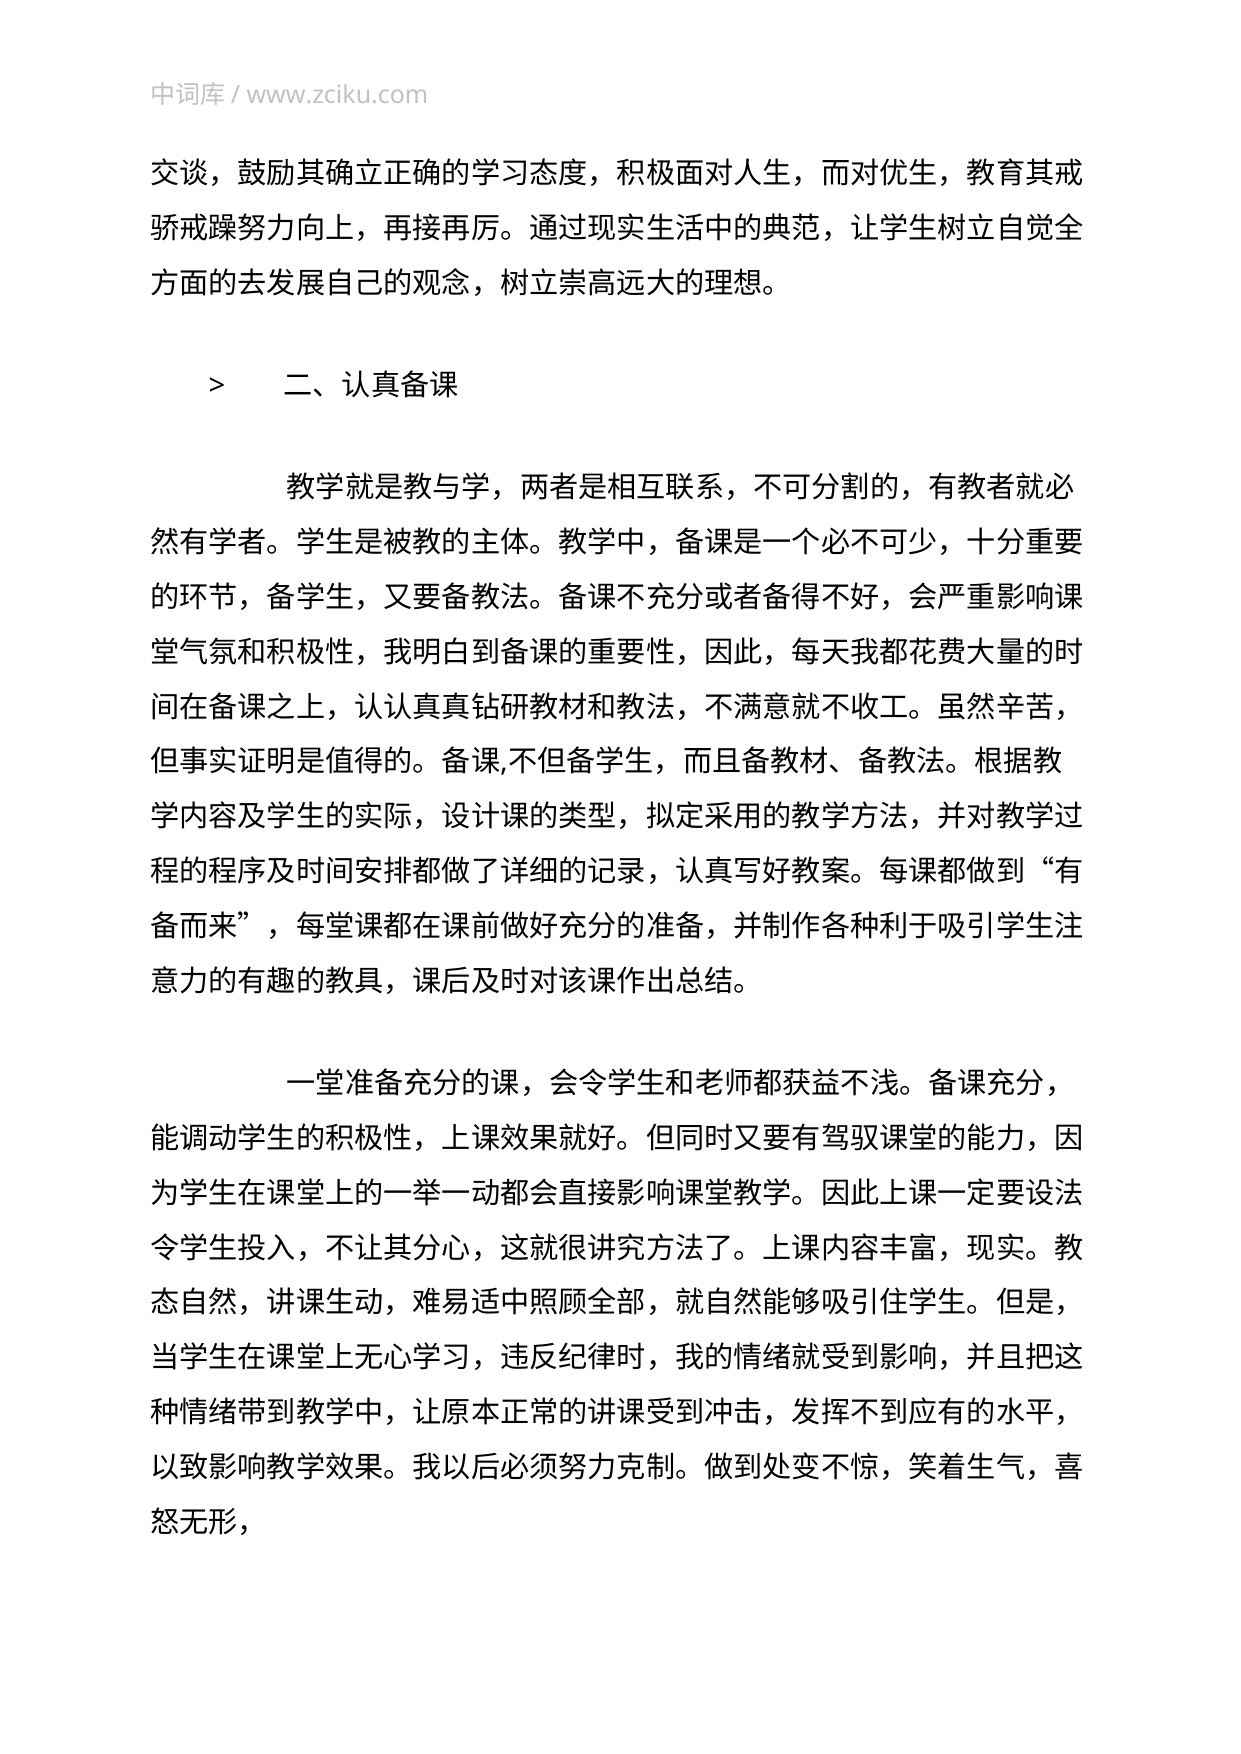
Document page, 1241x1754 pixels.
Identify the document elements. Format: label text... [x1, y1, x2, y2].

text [150, 150, 1090, 302]
text > 二、认真备课 [150, 362, 1090, 404]
text 一堂准备充分的课，会令学生和老师都获益不浅。备课充分，能调动学生的积极性，上课效果就好。但同时又要有驾驭课堂的能力，因为学生在课堂上的一举一动都会直接影响课堂教学。因此上课一定要设法令学生投入，不让其分心，这就很讲究方法了。上课内容丰富，现实。教态自然，讲课生动，难易适中照顾全部，就自然能够吸引住学生。但是，当学生在课堂上无心学习，违反纪律时，我的情绪就受到影响，并且把这种情绪带到教学中，让原本正常的讲课受到冲击，发挥不到应有的水平，以致影响教学效果。我以后必须努力克制。做到处变不惊，笑着生气，喜怒无形， [150, 1059, 1090, 1541]
text 教学就是教与学，两者是相互联系，不可分割的，有教者就必然有学者。学生是被教的主体。教学中，备课是一个必不可少，十分重要的环节，备学生，又要备教法。备课不充分或者备得不好，会严重影响课堂气氛和积极性，我明白到备课的重要性，因此，每天我都花费大量的时间在备课之上，认认真真钻研教材和教法，不满意就不收工。虽然辛苦，但事实证明是值得的。备课,不但备学生，而且备教材、备教法。根据教学内容及学生的实际，设计课的类型，拟定采用的教学方法，并对教学过程的程序及时间安排都做了详细的记录，认真写好教案。每课都做到“有备而来”，每堂课都在课前做好充分的准备，并制作各种利于吸引学生注意力的有趣的教具，课后及时对该课作出总结。 [150, 463, 1090, 1000]
